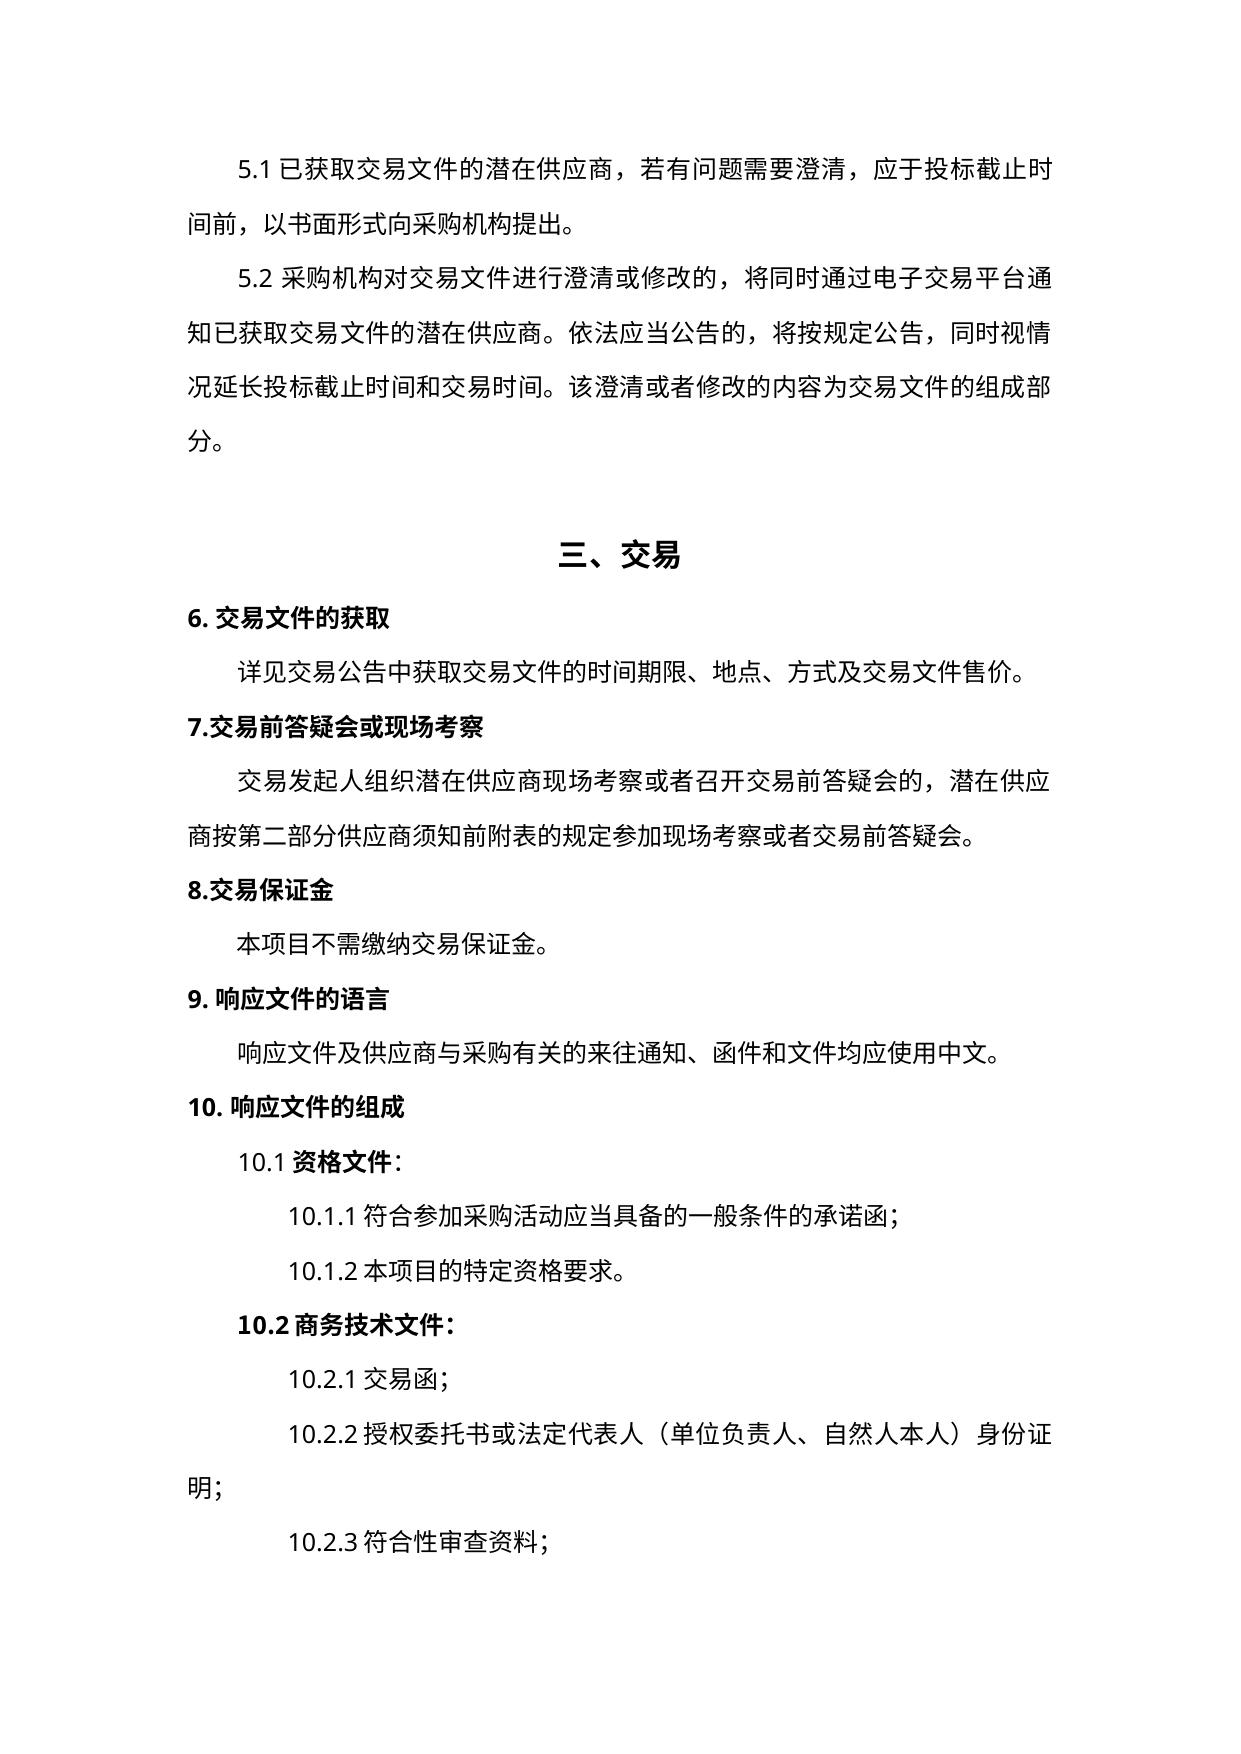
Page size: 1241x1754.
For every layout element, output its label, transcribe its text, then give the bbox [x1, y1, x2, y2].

text 交易发起人组织潜在供应商现场考察或者召开交易前答疑会的，潜在供应商按第二部分供应商须知前附表的规定参加现场考察或者交易前答疑会。 [187, 762, 1053, 852]
text 7.交易前答疑会或现场考察 [187, 707, 1053, 743]
text 10.2.2授权委托书或法定代表人（单位负责人、自然人本人）身份证明； [187, 1414, 1053, 1505]
text 本项目不需缴纳交易保证金。 [187, 925, 1053, 961]
text 响应文件及供应商与采购有关的来往通知、函件和文件均应使用中文。 [187, 1033, 1053, 1070]
text 10.1资格文件： [187, 1142, 1053, 1178]
text 10.1.1符合参加采购活动应当具备的一般条件的承诺函； [187, 1197, 1053, 1233]
text 10. 响应文件的组成 [187, 1088, 1053, 1124]
text 三、交易 [187, 531, 1053, 576]
text 10.2.1交易函； [187, 1360, 1053, 1396]
text 5.1已获取交易文件的潜在供应商，若有问题需要澄清，应于投标截止时间前，以书面形式向采购机构提出。 [187, 150, 1053, 241]
text 6. 交易文件的获取 [187, 598, 1053, 635]
text 8.交易保证金 [187, 870, 1053, 907]
text 10.2商务技术文件： [187, 1305, 1053, 1342]
text 9. 响应文件的语言 [187, 979, 1053, 1015]
text 10.1.2本项目的特定资格要求。 [187, 1251, 1053, 1287]
text 10.2.3符合性审查资料； [187, 1523, 1053, 1559]
text 5.2 采购机构对交易文件进行澄清或修改的，将同时通过电子交易平台通知已获取交易文件的潜在供应商。依法应当公告的，将按规定公告，同时视情况延长投标截止时间和交易时间。该澄清或者修改的内容为交易文件的组成部分。 [187, 259, 1053, 458]
text 详见交易公告中获取交易文件的时间期限、地点、方式及交易文件售价。 [187, 653, 1053, 689]
